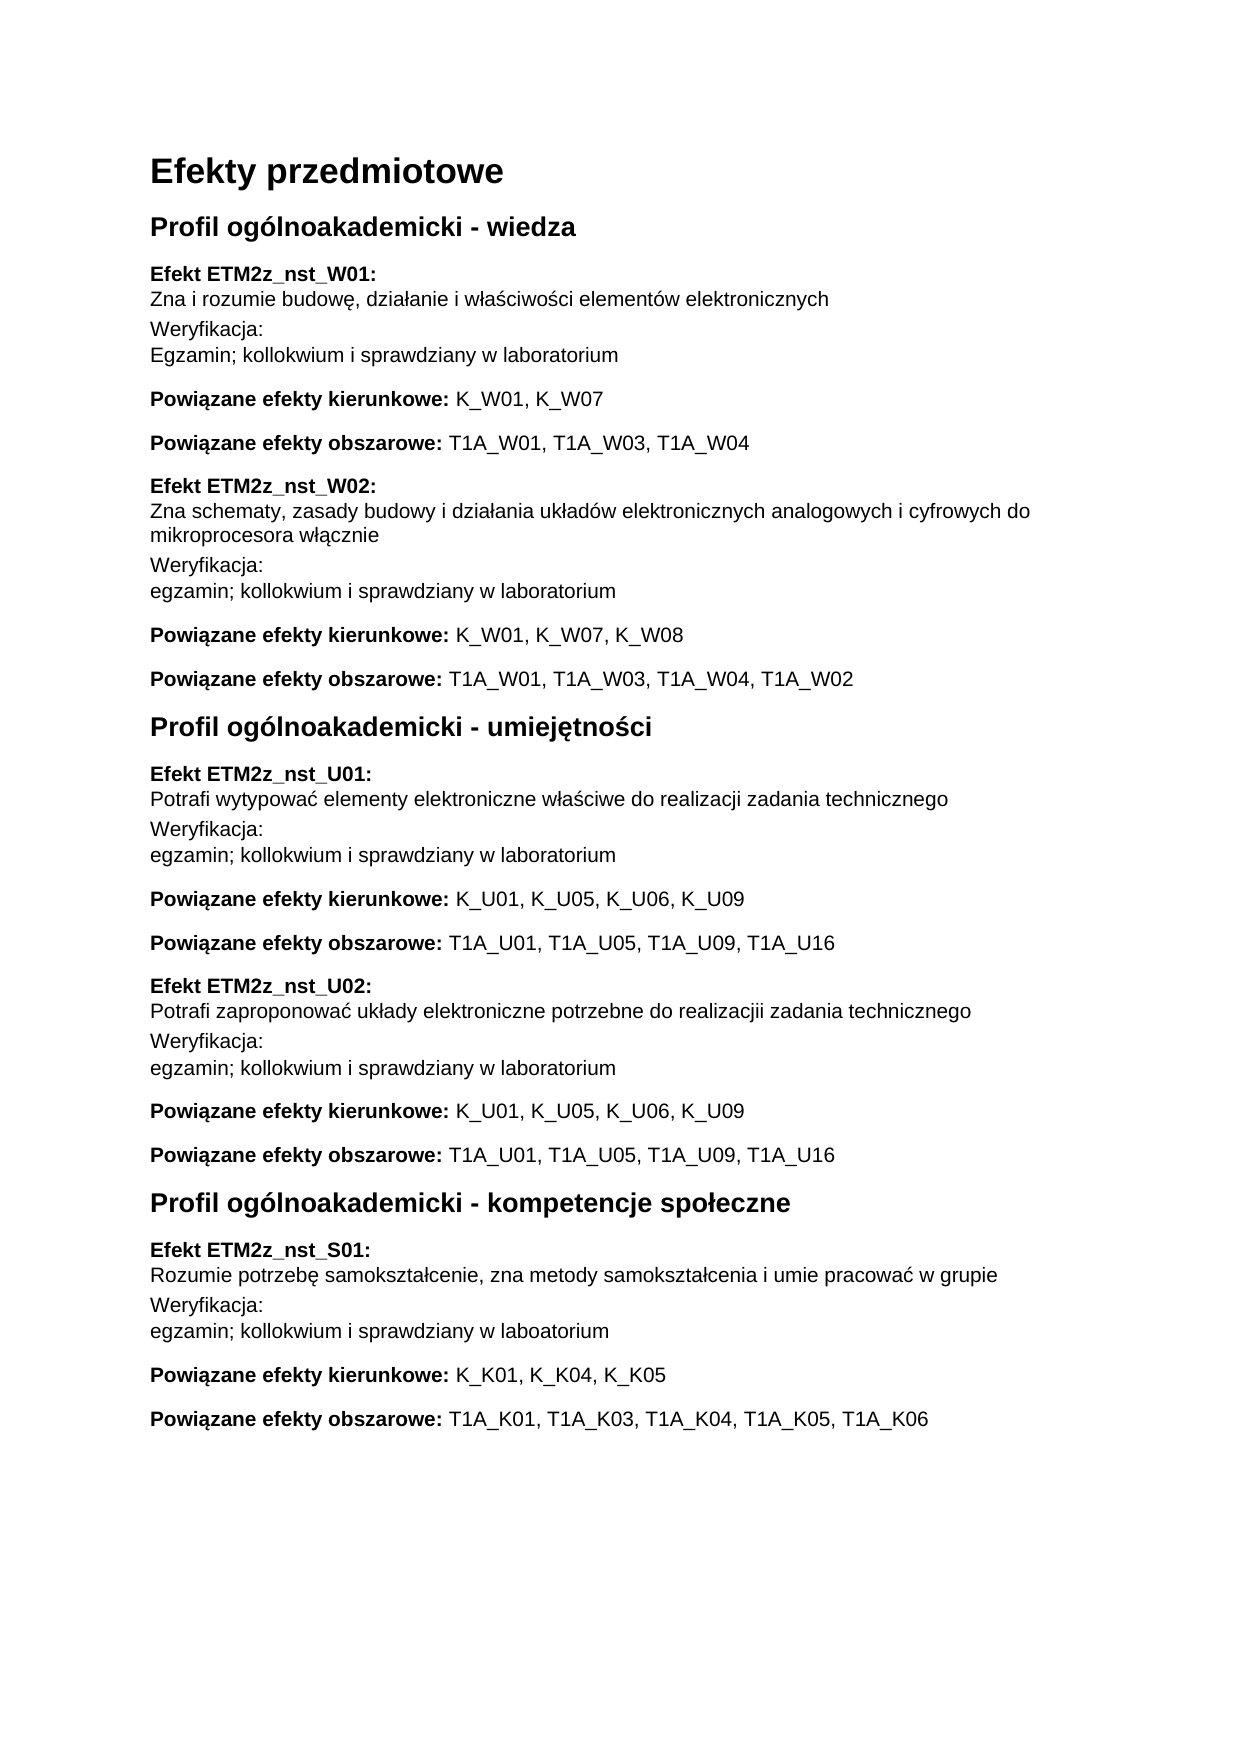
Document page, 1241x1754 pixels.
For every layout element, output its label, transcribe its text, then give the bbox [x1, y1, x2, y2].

text Powiązane efekty kierunkowe: K_W01, K_W07, K_W08 [150, 623, 1090, 647]
text Weryfikacja: [150, 1029, 1090, 1053]
text Zna schematy, zasady budowy i działania układów elektronicznych analogowych i cyfrowych do mikroprocesora włącznie [150, 499, 1090, 547]
text Powiązane efekty obszarowe: T1A_W01, T1A_W03, T1A_W04, T1A_W02 [150, 667, 1090, 691]
text Efekt ETM2z_nst_U01: [150, 762, 1090, 786]
text Egzamin; kollokwium i sprawdziany w laboratorium [150, 343, 1090, 367]
text Potrafi zaproponować układy elektroniczne potrzebne do realizacjii zadania technicznego [150, 999, 1090, 1023]
subtitle Profil ogólnoakademicki - umiejętności [150, 711, 1090, 742]
text egzamin; kollokwium i sprawdziany w laboratorium [150, 579, 1090, 603]
text egzamin; kollokwium i sprawdziany w laboratorium [150, 1055, 1090, 1079]
text egzamin; kollokwium i sprawdziany w laboratorium [150, 843, 1090, 867]
text egzamin; kollokwium i sprawdziany w laboatorium [150, 1319, 1090, 1343]
text Powiązane efekty obszarowe: T1A_W01, T1A_W03, T1A_W04 [150, 430, 1090, 454]
text Efekt ETM2z_nst_U02: [150, 974, 1090, 998]
subtitle Efekty przedmiotowe [150, 150, 1090, 191]
text Zna i rozumie budowę, działanie i właściwości elementów elektronicznych [150, 287, 1090, 311]
text Weryfikacja: [150, 317, 1090, 341]
subtitle Profil ogólnoakademicki - kompetencje społeczne [150, 1187, 1090, 1218]
text Potrafi wytypować elementy elektroniczne właściwe do realizacji zadania technicznego [150, 787, 1090, 811]
text Rozumie potrzebę samokształcenie, zna metody samokształcenia i umie pracować w grupie [150, 1263, 1090, 1287]
text Powiązane efekty kierunkowe: K_K01, K_K04, K_K05 [150, 1363, 1090, 1387]
text Powiązane efekty obszarowe: T1A_U01, T1A_U05, T1A_U09, T1A_U16 [150, 1143, 1090, 1167]
text Efekt ETM2z_nst_S01: [150, 1238, 1090, 1262]
text Powiązane efekty kierunkowe: K_U01, K_U05, K_U06, K_U09 [150, 1099, 1090, 1123]
text Weryfikacja: [150, 1293, 1090, 1317]
text Powiązane efekty obszarowe: T1A_U01, T1A_U05, T1A_U09, T1A_U16 [150, 930, 1090, 954]
text Powiązane efekty kierunkowe: K_U01, K_U05, K_U06, K_U09 [150, 887, 1090, 911]
text Efekt ETM2z_nst_W01: [150, 262, 1090, 286]
text Powiązane efekty obszarowe: T1A_K01, T1A_K03, T1A_K04, T1A_K05, T1A_K06 [150, 1406, 1090, 1430]
text Weryfikacja: [150, 553, 1090, 577]
subtitle Profil ogólnoakademicki - wiedza [150, 211, 1090, 242]
text Powiązane efekty kierunkowe: K_W01, K_W07 [150, 387, 1090, 411]
text Efekt ETM2z_nst_W02: [150, 474, 1090, 498]
text Weryfikacja: [150, 817, 1090, 841]
